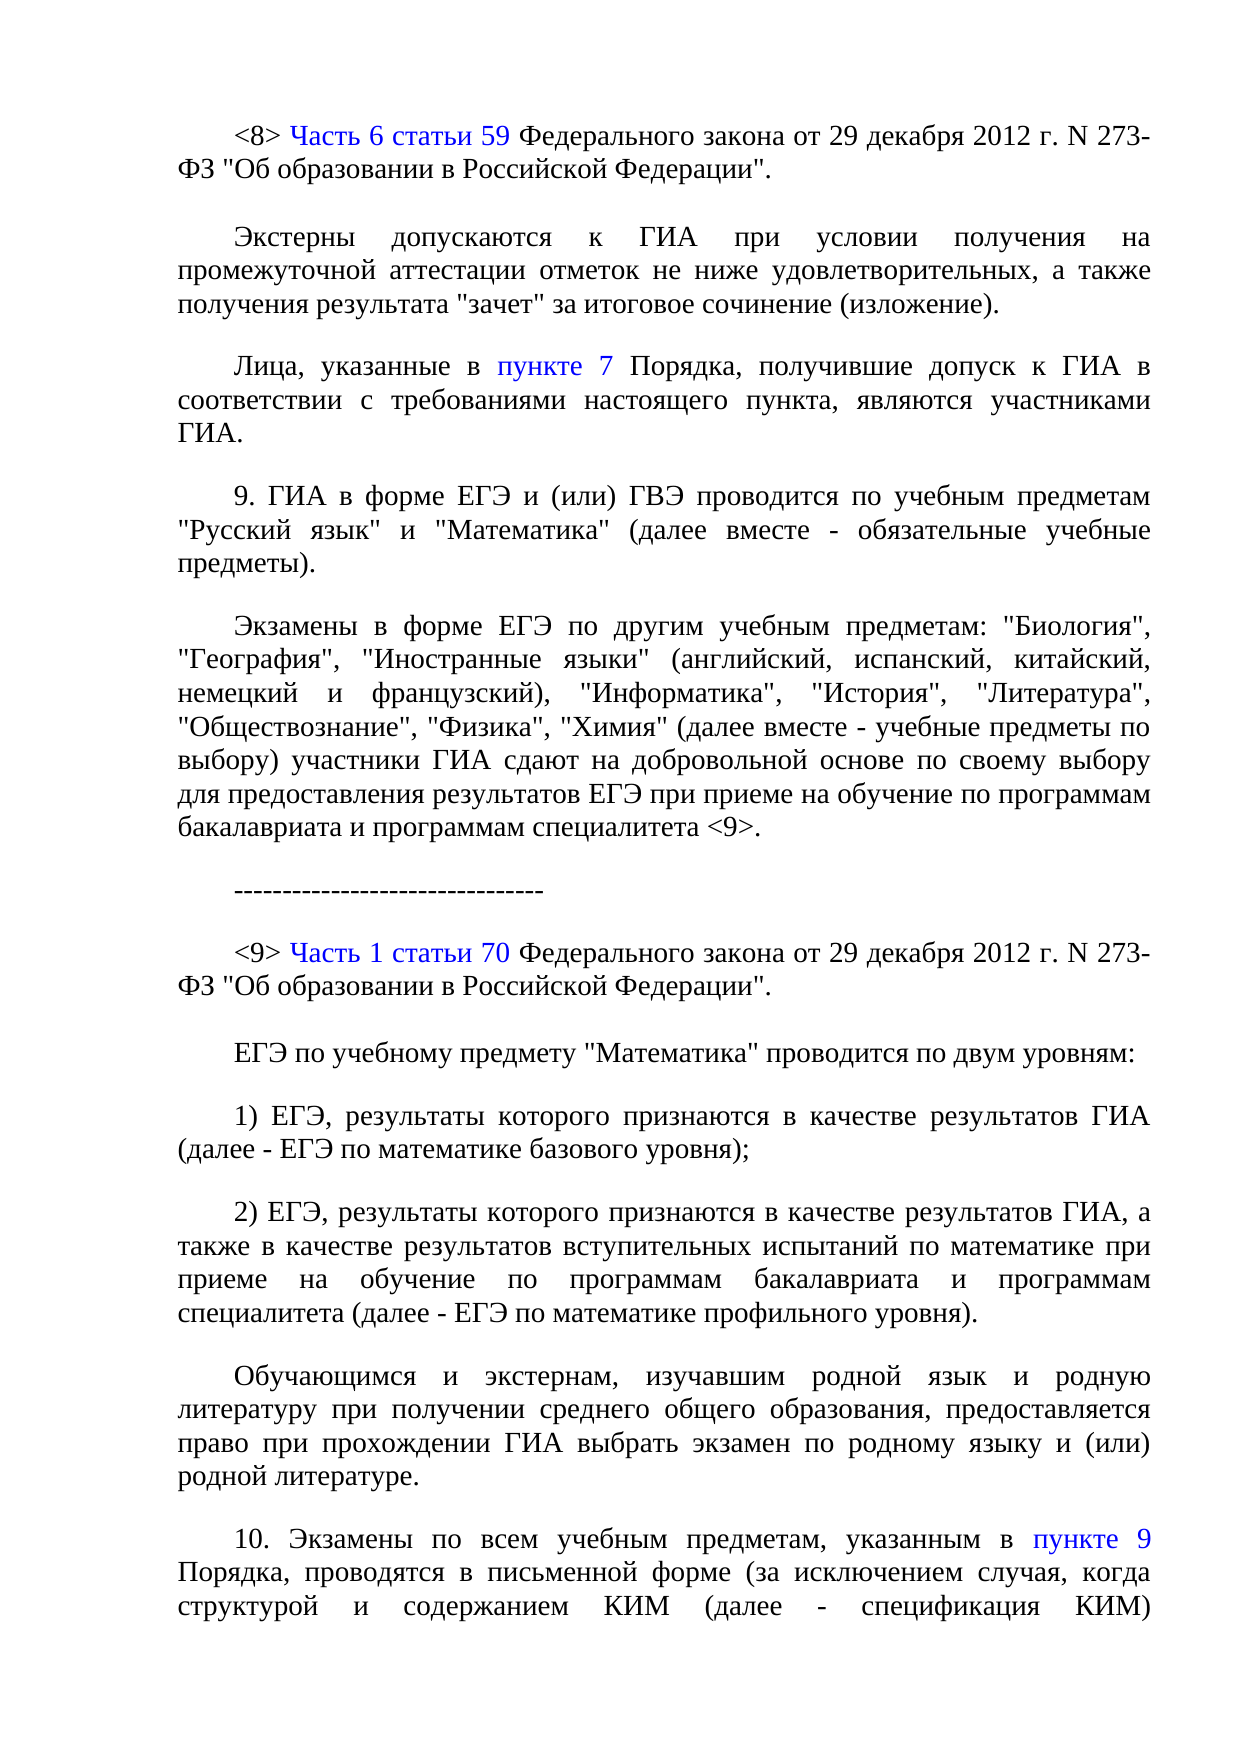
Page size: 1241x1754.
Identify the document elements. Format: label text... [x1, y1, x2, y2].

text Лица, указанные в пункте 7 Порядка, получившие допуск к ГИА в соответствии с требованиями настоящего пункта, являются участниками ГИА. [177, 348, 1152, 449]
text 2) ЕГЭ, результаты которого признаются в качестве результатов ГИА, а также в качестве результатов вступительных испытаний по математике при приеме на обучение по программам бакалавриата и программам специалитета (далее - ЕГЭ по математике профильного уровня). [177, 1194, 1152, 1328]
text 1) ЕГЭ, результаты которого признаются в качестве результатов ГИА (далее - ЕГЭ по математике базового уровня); [177, 1098, 1152, 1165]
text Экстерны допускаются к ГИА при условии получения на промежуточной аттестации отметок не ниже удовлетворительных, а также получения результата "зачет" за итоговое сочинение (изложение). [177, 219, 1152, 319]
text Экзамены в форме ЕГЭ по другим учебным предметам: "Биология", "География", "Иностранные языки" (английский, испанский, китайский, немецкий и французский), "Информатика", "История", "Литература", "Обществознание", "Физика", "Химия" (далее вместе - учебные предметы по выбору) участники ГИА сдают на добровольной основе по своему выбору для предоставления результатов ЕГЭ при приеме на обучение по программам бакалавриата и программам специалитета <9>. [177, 608, 1152, 843]
text -------------------------------- [177, 872, 1152, 906]
text <9> Часть 1 статьи 70 Федерального закона от 29 декабря 2012 г. N 273-ФЗ "Об образовании в Российской Федерации". [177, 935, 1152, 1002]
text <8> Часть 6 статьи 59 Федерального закона от 29 декабря 2012 г. N 273-ФЗ "Об образовании в Российской Федерации". [177, 118, 1152, 185]
text Обучающимся и экстернам, изучавшим родной язык и родную литературу при получении среднего общего образования, предоставляется право при прохождении ГИА выбрать экзамен по родному языку и (или) родной литературе. [177, 1358, 1152, 1492]
text 9. ГИА в форме ЕГЭ и (или) ГВЭ проводится по учебным предметам "Русский язык" и "Математика" (далее вместе - обязательные учебные предметы). [177, 478, 1152, 579]
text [177, 1521, 1152, 1622]
text ЕГЭ по учебному предмету "Математика" проводится по двум уровням: [177, 1035, 1152, 1069]
